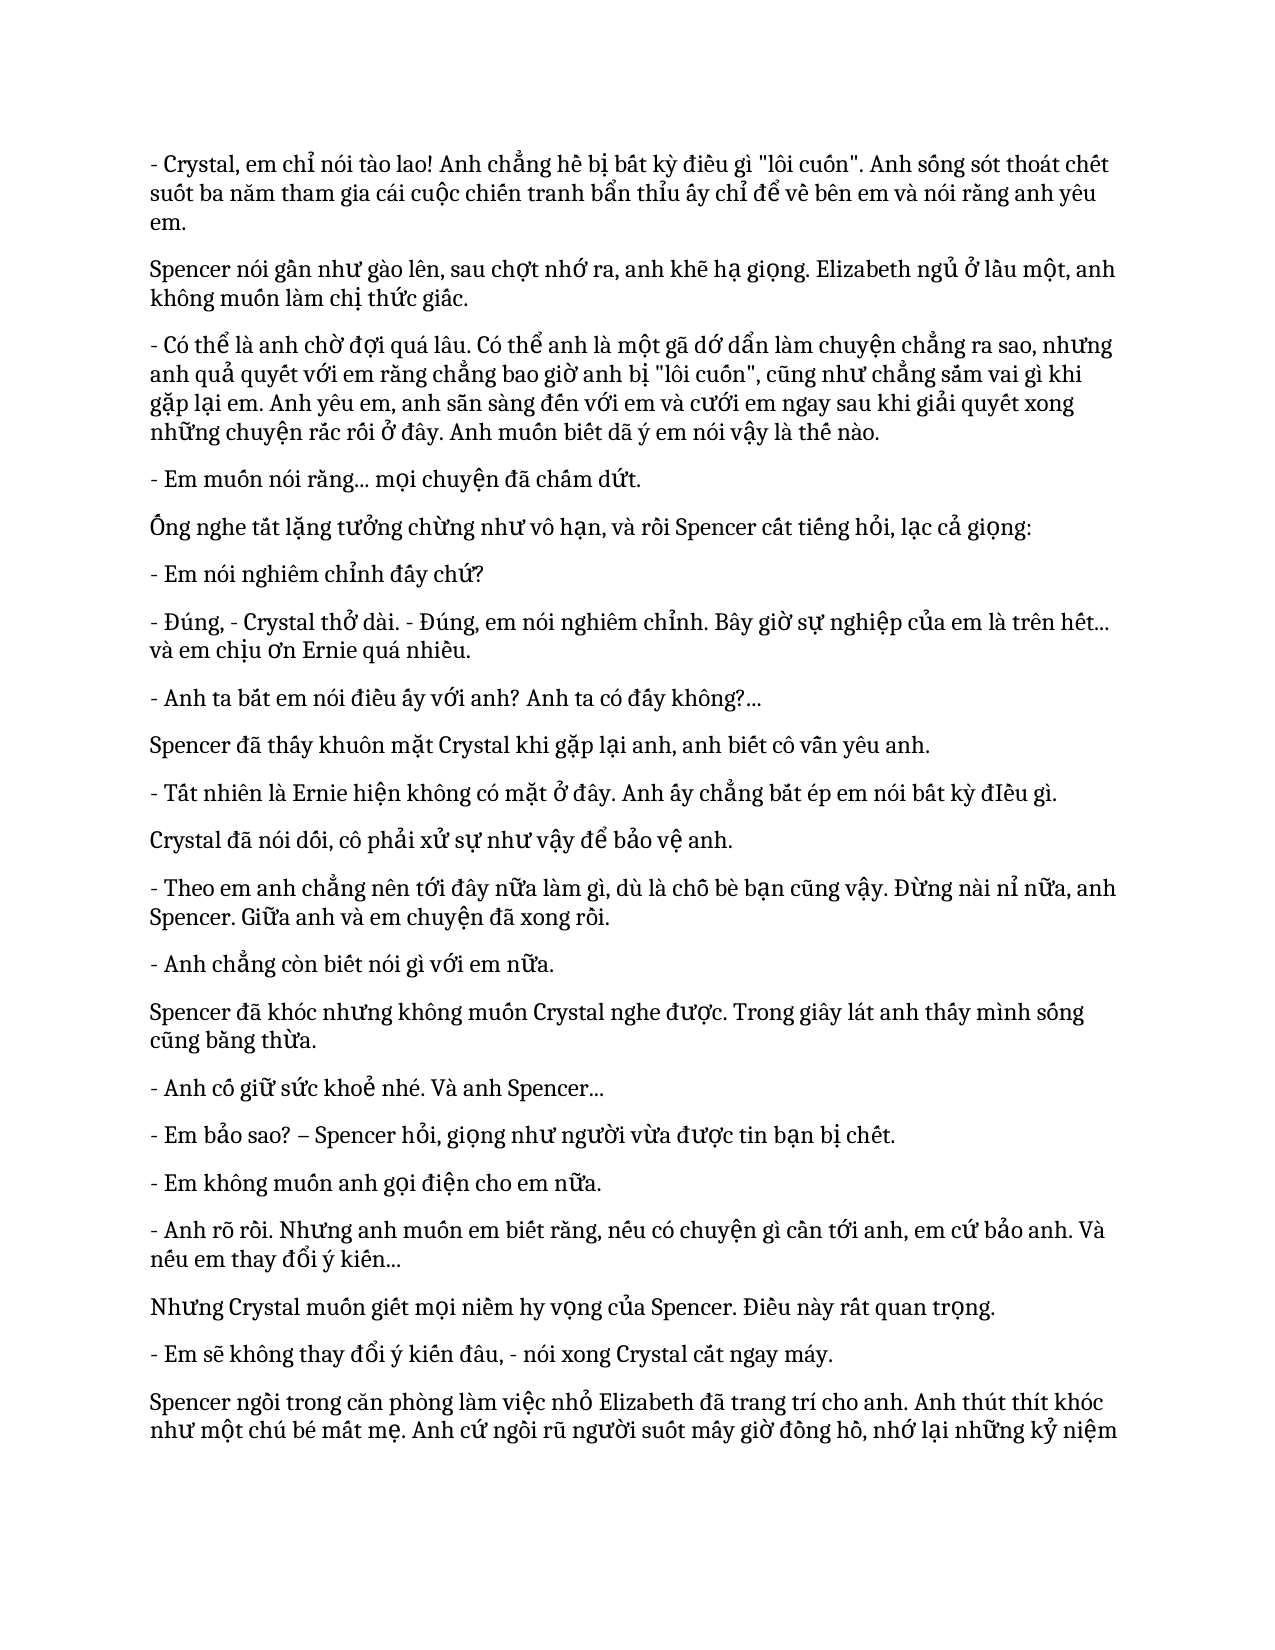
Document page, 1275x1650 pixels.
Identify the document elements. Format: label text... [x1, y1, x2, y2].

text - Em bảo sao? – Spencer hỏi, giọng như người vừa được tin bạn bị chết. [150, 1121, 1125, 1150]
text - Có thể là anh chờ đợi quá lâu. Có thể anh là một gã dớ dẩn làm chuyện chẳng ra sao, nhưng anh quả quyết với em rằng chẳng bao giờ anh bị "lôi cuốn", cũng như chẳng sắm vai gì khi gặp lại em. Anh yêu em, anh sẵn sàng đến với em và cưới em ngay sau khi giải quyết xong những chuyện rắc rối ở đây. Anh muốn biết dã ý em nói vậy là thế nào. [150, 331, 1125, 446]
text Crystal đã nói dối, cô phải xử sự như vậy để bảo vệ anh. [150, 826, 1125, 855]
text - Anh rõ rồi. Nhưng anh muốn em biết rằng, nếu có chuyện gì cần tới anh, em cứ bảo anh. Và nếu em thay đổi ý kiến... [150, 1216, 1125, 1274]
text Nhưng Crystal muốn giết mọi niềm hy vọng của Spencer. Điều này rất quan trọng. [150, 1292, 1125, 1321]
text - Em muốn nói rằng... mọi chuyện đã chấm dứt. [150, 465, 1125, 494]
text - Tất nhiên là Ernie hiện không có mặt ở đây. Anh ấy chẳng bắt ép em nói bất kỳ đIều gì. [150, 779, 1125, 807]
text Spencer đã khóc nhưng không muốn Crystal nghe được. Trong giây lát anh thấy mình sống cũng bằng thừa. [150, 997, 1125, 1055]
text - Theo em anh chẳng nên tới đây nữa làm gì, dù là chỗ bè bạn cũng vậy. Đừng nài nỉ nữa, anh Spencer. Giữa anh và em chuyện đã xong rồi. [150, 874, 1125, 931]
text - Đúng, - Crystal thở dài. - Đúng, em nói nghiêm chỉnh. Bây giờ sự nghiệp của em là trên hết... và em chịu ơn Ernie quá nhiều. [150, 607, 1125, 665]
text - Anh ta bắt em nói điều ấy với anh? Anh ta có đấy không?... [150, 684, 1125, 712]
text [150, 1387, 1125, 1445]
text Ống nghe tắt lặng tưởng chừng như vô hạn, và rồi Spencer cất tiếng hỏi, lạc cả giọng: [150, 512, 1125, 541]
text - Anh chẳng còn biết nói gì với em nữa. [150, 950, 1125, 979]
text - Anh cố giữ sức khoẻ nhé. Và anh Spencer... [150, 1074, 1125, 1102]
text - Crystal, em chỉ nói tào lao! Anh chẳng hề bị bất kỳ điều gì "lôi cuốn". Anh sống sót thoát chết suốt ba năm tham gia cái cuộc chiến tranh bẩn thỉu ấy chỉ để về bên em và nói rằng anh yêu em. [150, 150, 1125, 236]
text - Em không muốn anh gọi điện cho em nữa. [150, 1169, 1125, 1197]
text - Em sẽ không thay đổi ý kiến đâu, - nói xong Crystal cắt ngay máy. [150, 1340, 1125, 1369]
text - Em nói nghiêm chỉnh đấy chứ? [150, 560, 1125, 589]
text Spencer đã thấy khuôn mặt Crystal khi gặp lại anh, anh biết cô vẫn yêu anh. [150, 731, 1125, 760]
text Spencer nói gần như gào lên, sau chợt nhớ ra, anh khẽ hạ giọng. Elizabeth ngủ ở lầu một, anh không muốn làm chị thức giấc. [150, 255, 1125, 312]
